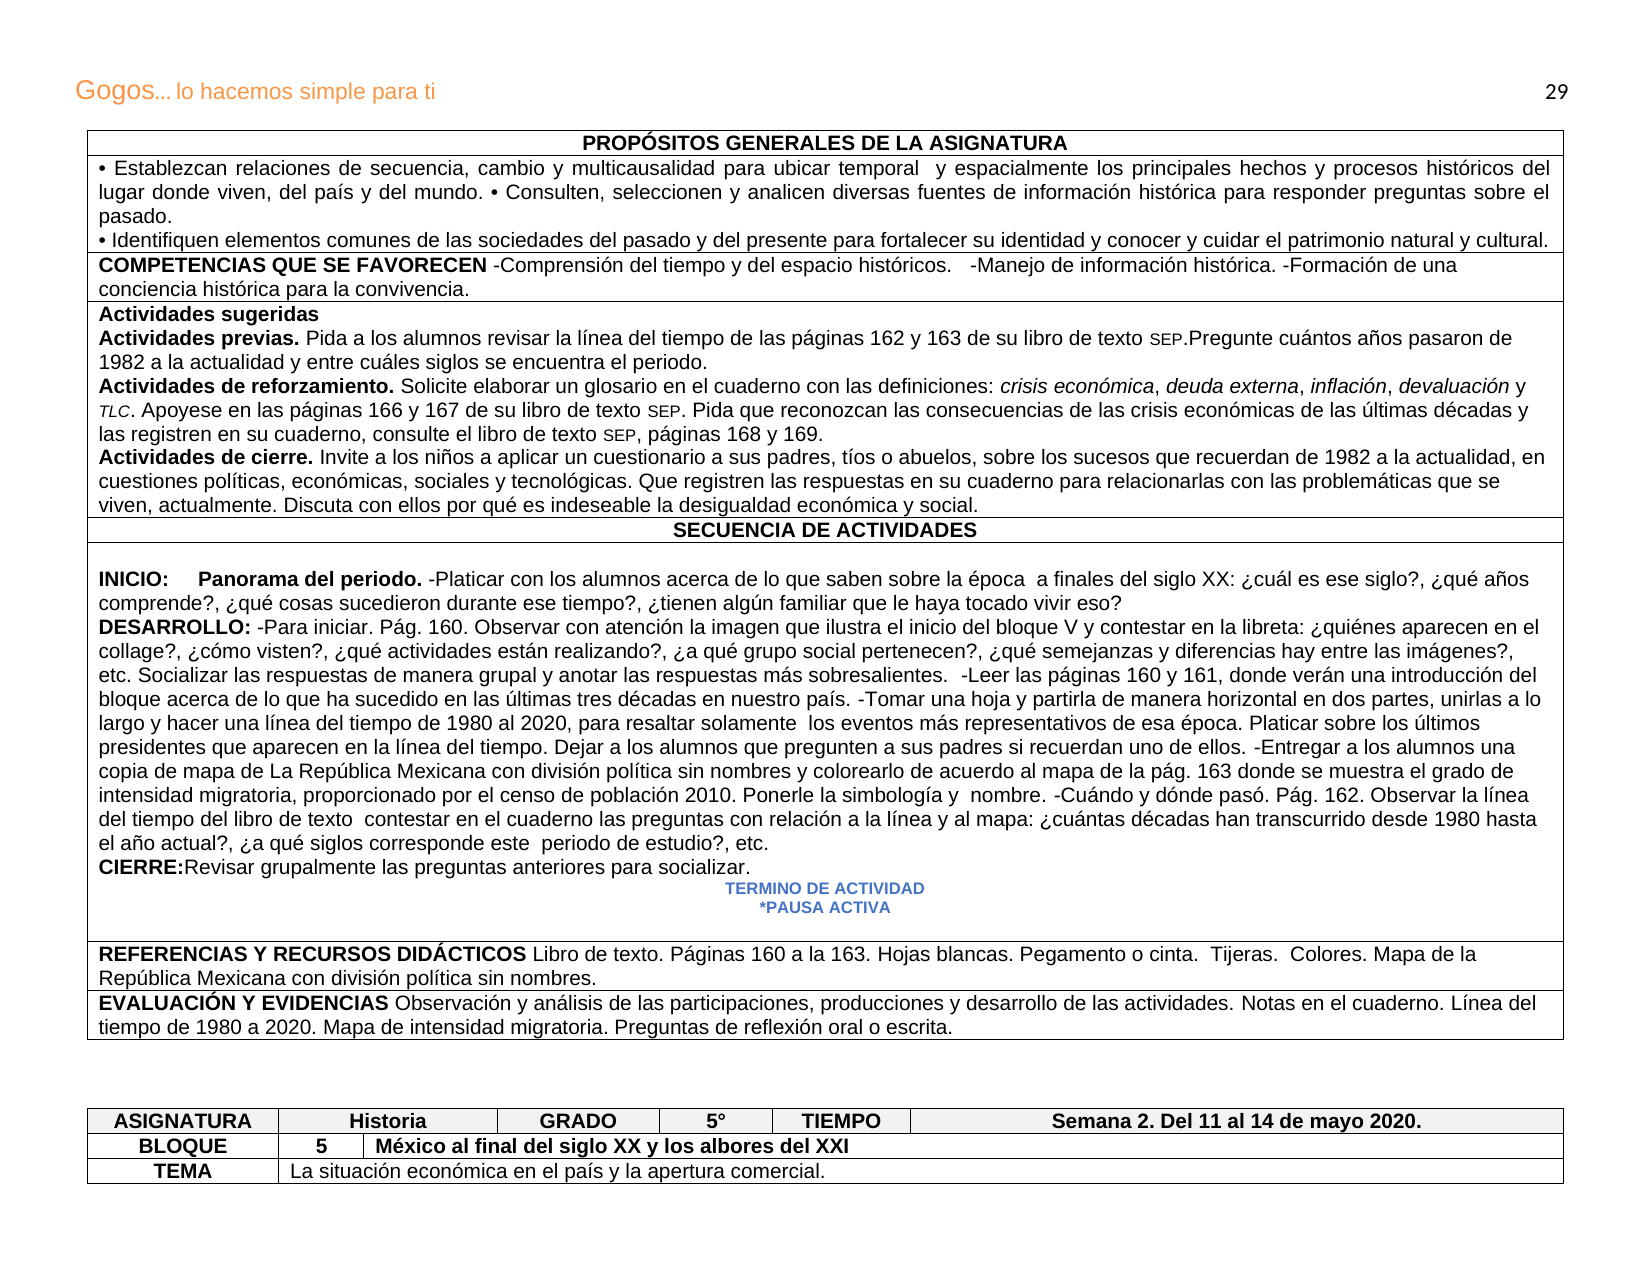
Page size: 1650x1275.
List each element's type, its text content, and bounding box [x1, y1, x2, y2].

table_cell México al final del siglo XX y los albores del XXI [364, 1134, 1563, 1158]
table_header Semana 2. Del 11 al 14 de mayo 2020. [911, 1109, 1563, 1133]
table_cell Actividades sugeridas Actividades previas. Pida a los alumnos revisar la línea del tiempo de las páginas 162 y 163 de su libro de texto sep.Pregunte cuántos años pasaron de 1982 a la actualidad y entre cuáles siglos se encuentra el periodo. Actividades de reforzamiento. Solicite elaborar un glosario en el cuaderno con las definiciones: crisis económica, deuda externa, inflación, devaluación y tlc. Apoyese en las páginas 166 y 167 de su libro de texto sep. Pida que reconozcan las consecuencias de las crisis económicas de las últimas décadas y las registren en su cuaderno, consulte el libro de texto sep, páginas 168 y 169. Actividades de cierre. Invite a los niños a aplicar un cuestionario a sus padres, tíos o abuelos, sobre los sucesos que recuerdan de 1982 a la actualidad, en cuestiones políticas, económicas, sociales y tecnológicas. Que registren las respuestas en su cuaderno para relacionarlas con las problemáticas que se viven, actualmente. Discuta con ellos por qué es indeseable la desigualdad económica y social. [88, 302, 1563, 517]
table_cell • Establezcan relaciones de secuencia, cambio y multicausalidad para ubicar temporal y espacialmente los principales hechos y procesos históricos del lugar donde viven, del país y del mundo. • Consulten, seleccionen y analicen diversas fuentes de información histórica para responder preguntas sobre el pasado. • Identifiquen elementos comunes de las sociedades del pasado y del presente para fortalecer su identidad y conocer y cuidar el patrimonio natural y cultural. [88, 156, 1563, 252]
table_header ASIGNATURA [88, 1109, 278, 1133]
table_header Historia [279, 1109, 497, 1133]
table_cell TEMA [88, 1159, 278, 1183]
table_header 5° [660, 1109, 772, 1133]
table_cell REFERENCIAS Y RECURSOS DIDÁCTICOS Libro de texto. Páginas 160 a la 163. Hojas blancas. Pegamento o cinta. Tijeras. Colores. Mapa de la República Mexicana con división política sin nombres. [88, 942, 1563, 990]
table_cell PROPÓSITOS GENERALES DE LA ASIGNATURA [88, 131, 1563, 155]
table_cell INICIO: Panorama del periodo. -Platicar con los alumnos acerca de lo que saben sobre la época a finales del siglo XX: ¿cuál es ese siglo?, ¿qué años comprende?, ¿qué cosas sucedieron durante ese tiempo?, ¿tienen algún familiar que le haya tocado vivir eso? DESARROLLO: -Para iniciar. Pág. 160. Observar con atención la imagen que ilustra el inicio del bloque V y contestar en la libreta: ¿quiénes aparecen en el collage?, ¿cómo visten?, ¿qué actividades están realizando?, ¿a qué grupo social pertenecen?, ¿qué semejanzas y diferencias hay entre las imágenes?, etc. Socializar las respuestas de manera grupal y anotar las respuestas más sobresalientes. -Leer las páginas 160 y 161, donde verán una introducción del bloque acerca de lo que ha sucedido en las últimas tres décadas en nuestro país. -Tomar una hoja y partirla de manera horizontal en dos partes, unirlas a lo largo y hacer una línea del tiempo de 1980 al 2020, para resaltar solamente los eventos más representativos de esa época. Platicar sobre los últimos presidentes que aparecen en la línea del tiempo. Dejar a los alumnos que pregunten a sus padres si recuerdan uno de ellos. -Entregar a los alumnos una copia de mapa de La República Mexicana con división política sin nombres y colorearlo de acuerdo al mapa de la pág. 163 donde se muestra el grado de intensidad migratoria, proporcionado por el censo de población 2010. Ponerle la simbología y nombre. -Cuándo y dónde pasó. Pág. 162. Observar la línea del tiempo del libro de texto contestar en el cuaderno las preguntas con relación a la línea y al mapa: ¿cuántas décadas han transcurrido desde 1980 hasta el año actual?, ¿a qué siglos corresponde este periodo de estudio?, etc. CIERRE:Revisar grupalmente las preguntas anteriores para socializar. TERMINO DE ACTIVIDAD *PAUSA ACTIVA [88, 543, 1563, 941]
table_cell 5 [279, 1134, 363, 1158]
table_cell COMPETENCIAS QUE SE FAVORECEN -Comprensión del tiempo y del espacio históricos. -Manejo de información histórica. -Formación de una conciencia histórica para la convivencia. [88, 253, 1563, 301]
table_cell La situación económica en el país y la apertura comercial. [279, 1159, 1563, 1183]
table_header TIEMPO [773, 1109, 910, 1133]
table_header GRADO [498, 1109, 659, 1133]
table_cell BLOQUE [88, 1134, 278, 1158]
table_cell EVALUACIÓN Y EVIDENCIAS Observación y análisis de las participaciones, producciones y desarrollo de las actividades. Notas en el cuaderno. Línea del tiempo de 1980 a 2020. Mapa de intensidad migratoria. Preguntas de reflexión oral o escrita. [88, 991, 1563, 1039]
table_cell SECUENCIA DE ACTIVIDADES [88, 518, 1563, 542]
